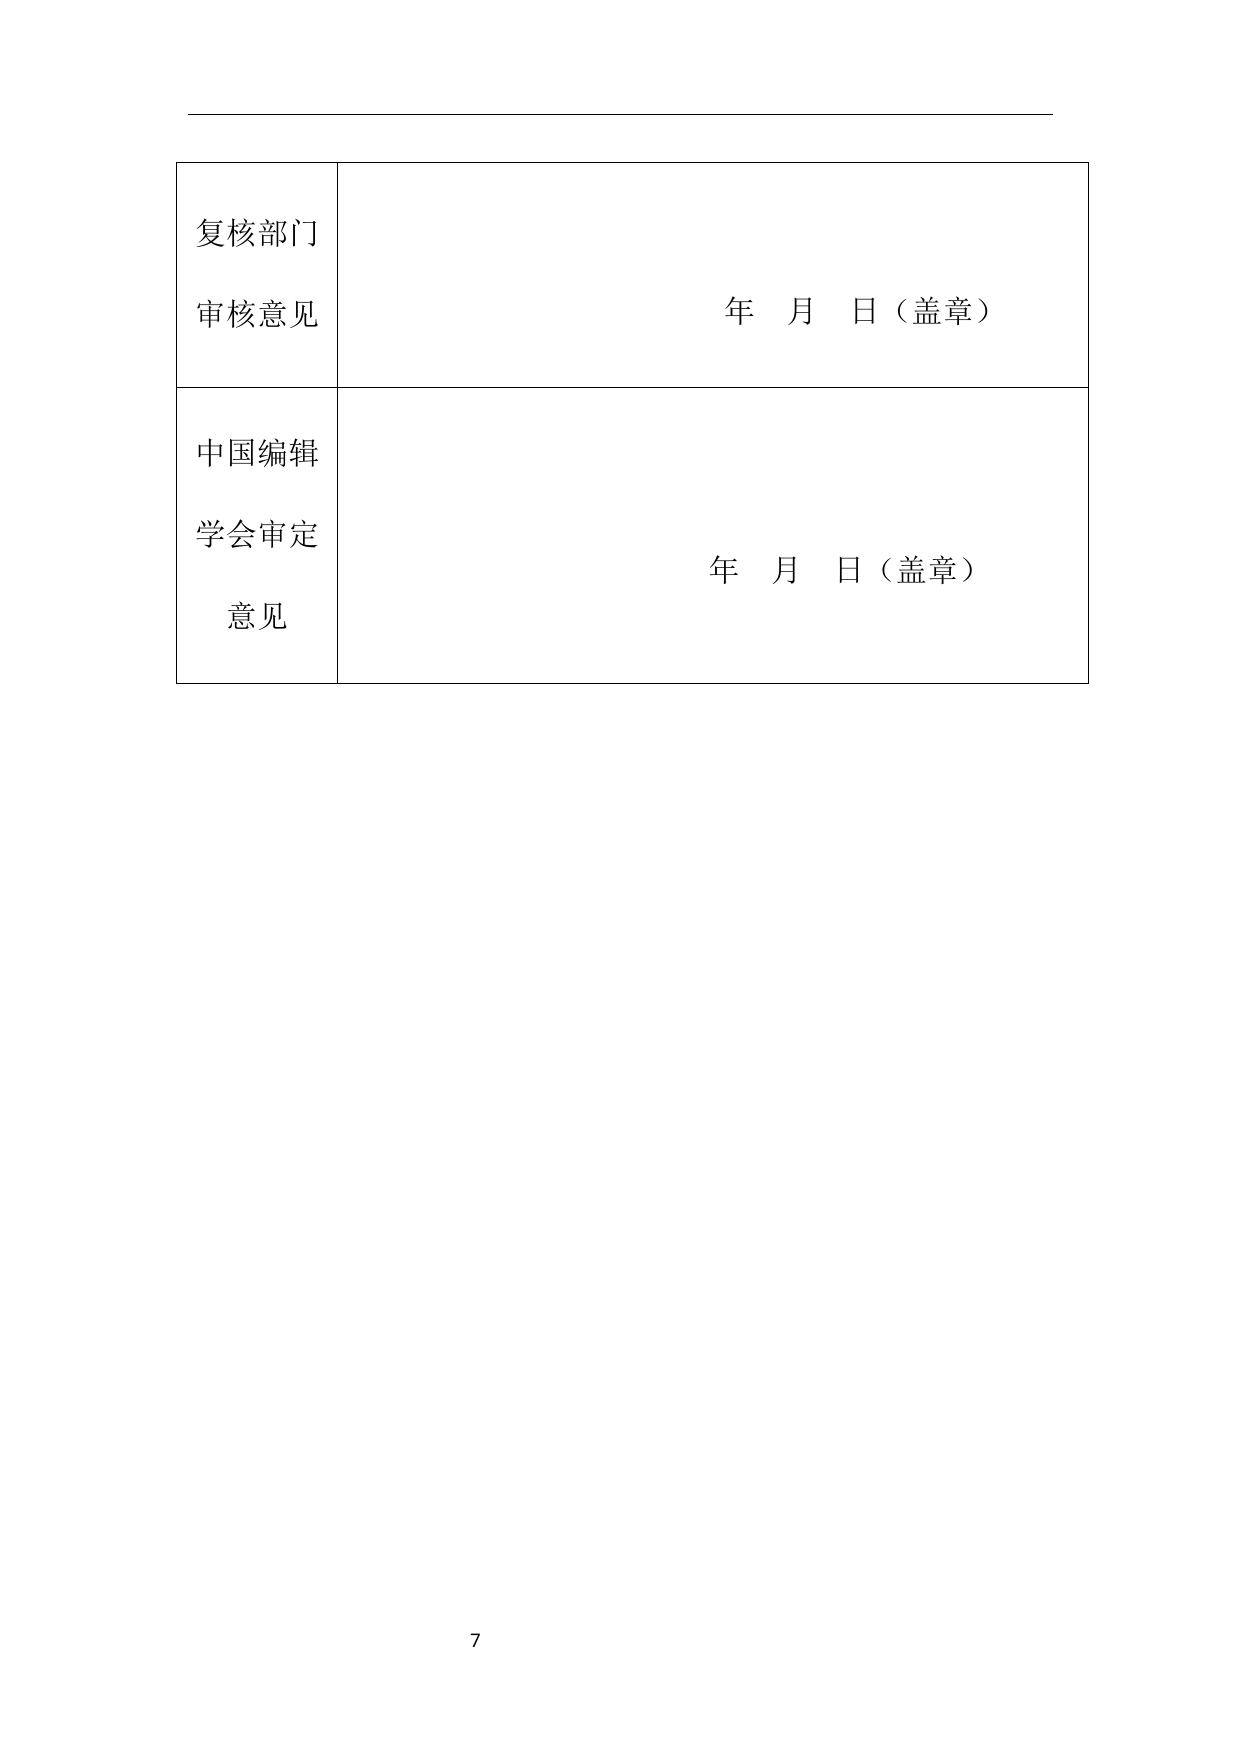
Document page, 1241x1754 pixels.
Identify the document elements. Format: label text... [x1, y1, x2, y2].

table_cell 年 月 日（盖章） [338, 163, 1088, 387]
table_cell 复核部门审核意见 [177, 163, 337, 387]
table_cell 中国编辑学会审定意见 [177, 388, 337, 683]
table_cell 年 月 日（盖章） [338, 388, 1088, 683]
